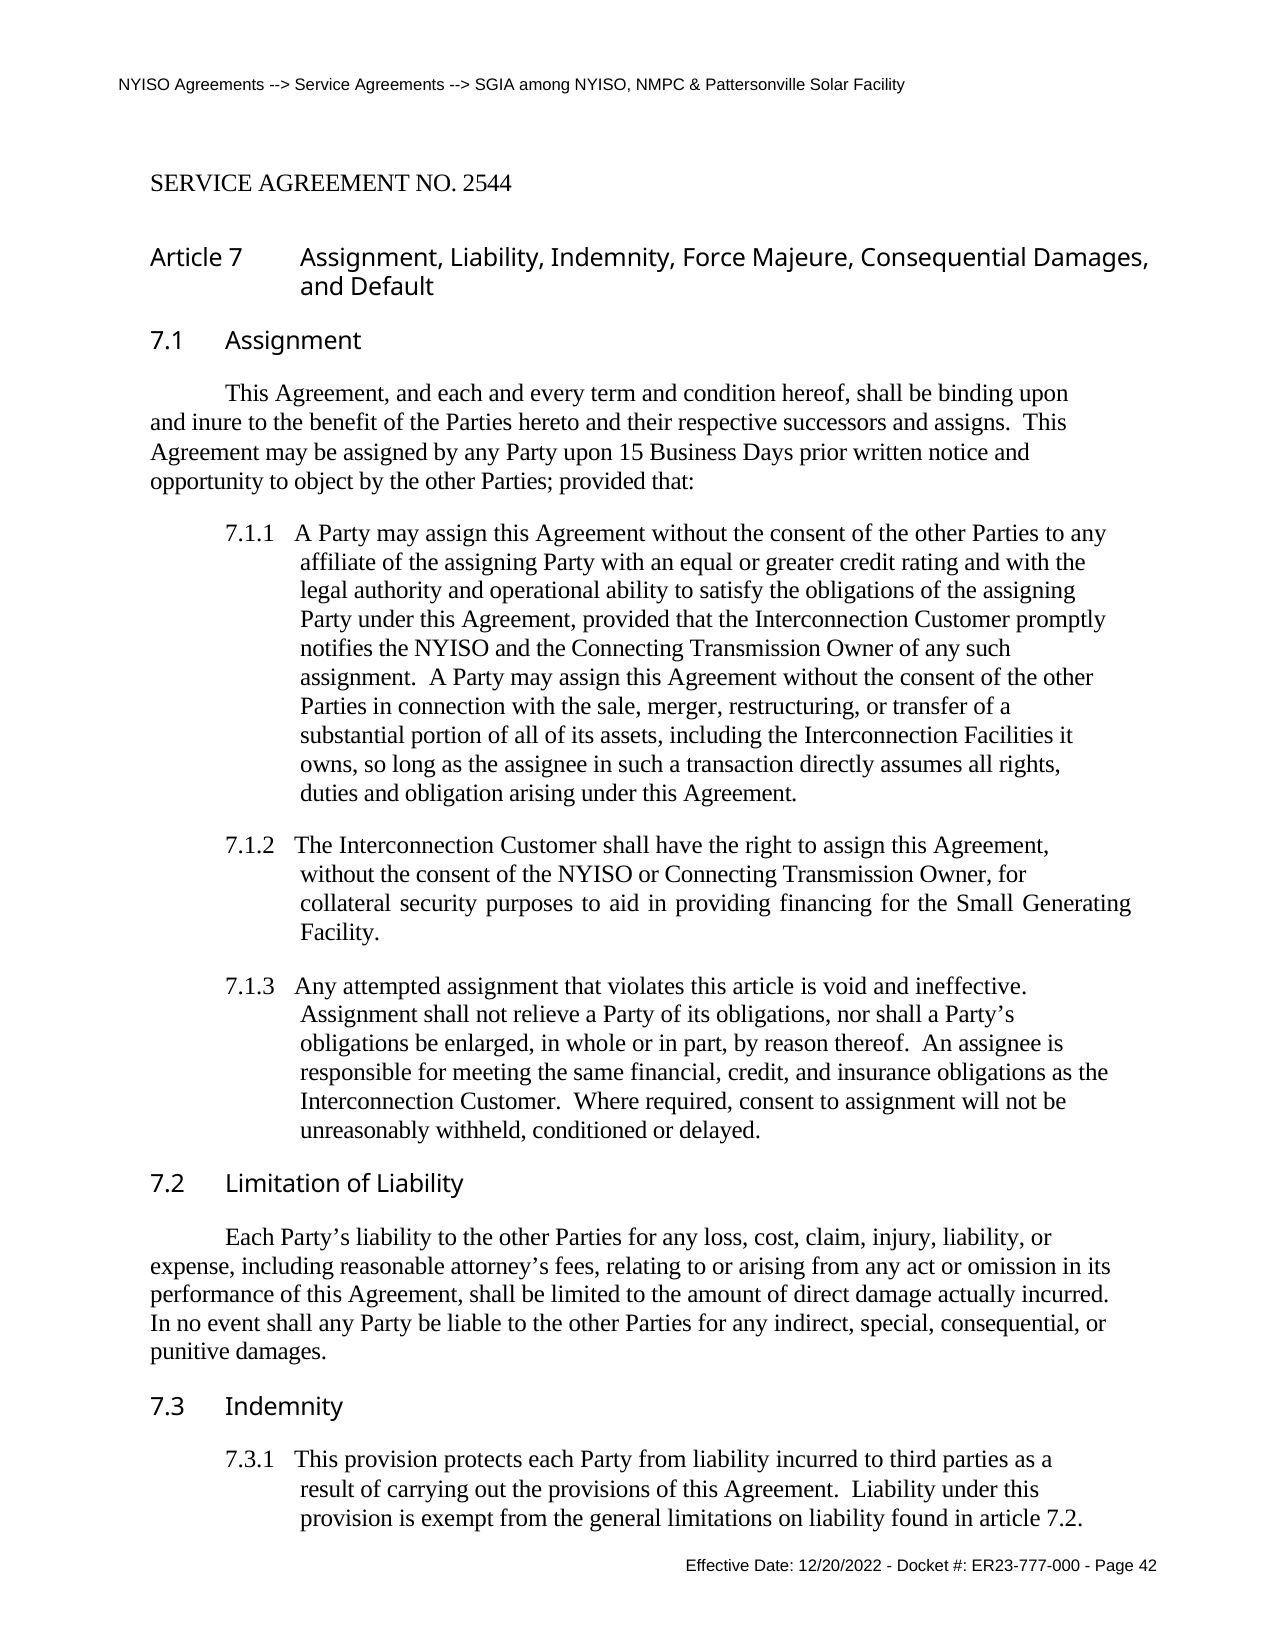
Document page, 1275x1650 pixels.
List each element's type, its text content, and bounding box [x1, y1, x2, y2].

text 7.1.2 The Interconnection Customer shall have the right to assign this Agreement, [225, 830, 1275, 859]
text Each Party’s liability to the other Parties for any loss, cost, claim, injury, liability, or [225, 1222, 1275, 1251]
text 7.1 Assignment [150, 326, 1275, 355]
text without the consent of the NYISO or Connecting Transmission Owner, for [300, 859, 1275, 888]
text Assignment shall not relieve a Party of its obligations, nor shall a Party’s [300, 1001, 1275, 1027]
text 7.1.3 Any attempted assignment that violates this article is void and ineffective. [225, 972, 1275, 1001]
text and Default [150, 272, 1275, 301]
text This Agreement, and each and every term and condition hereof, shall be binding upon and inure to the benefit of the Parties hereto and their respective successors and assigns. This Agreement may be assigned by any Party upon 15 Business Days prior written notice and opportunity to object by the other Parties; provided that: [150, 378, 1107, 495]
text 7.2 Limitation of Liability [150, 1169, 1275, 1198]
text 7.1.1 A Party may assign this Agreement without the consent of the other Parties to any affiliate of the assigning Party with an equal or greater credit rating and with the legal authority and operational ability to satisfy the obligations of the assigning Party under this Agreement, provided that the Interconnection Customer promptly notifies the NYISO and the Connecting Transmission Owner of any such assignment. A Party may assign this Agreement without the consent of the other Parties in connection with the sale, merger, restructuring, or transfer of a substantial portion of all of its assets, including the Interconnection Facilities it owns, so long as the assignee in such a transaction directly assumes all rights, duties and obligation arising under this Agreement. [225, 518, 1142, 807]
text 7.3 Indemnity [150, 1392, 1275, 1421]
text SERVICE AGREEMENT NO. 2544 [150, 168, 1275, 197]
text result of carrying out the provisions of this Agreement. Liability under this [300, 1474, 1275, 1503]
text obligations be enlarged, in whole or in part, by reason thereof. An assignee is responsible for meeting the same financial, credit, and insurance obligations as the Interconnection Customer. Where required, consent to assignment will not be unreasonably withheld, conditioned or delayed. [300, 1028, 1138, 1144]
text provision is exempt from the general limitations on liability found in article 7.2. [300, 1503, 1275, 1532]
text 7.3.1 This provision protects each Party from liability incurred to third parties as a [225, 1445, 1275, 1474]
text expense, including reasonable attorney’s fees, relating to or arising from any act or omission in its performance of this Agreement, shall be limited to the amount of direct damage actually incurred. In no event shall any Party be liable to the other Parties for any indirect, special, consequential, or punitive damages. [150, 1252, 1121, 1365]
text Article 7 Assignment, Liability, Indemnity, Force Majeure, Consequential Damages, [150, 244, 1275, 272]
text collateral security purposes to aid in providing financing for the Small Generating Facility. [300, 888, 1140, 946]
